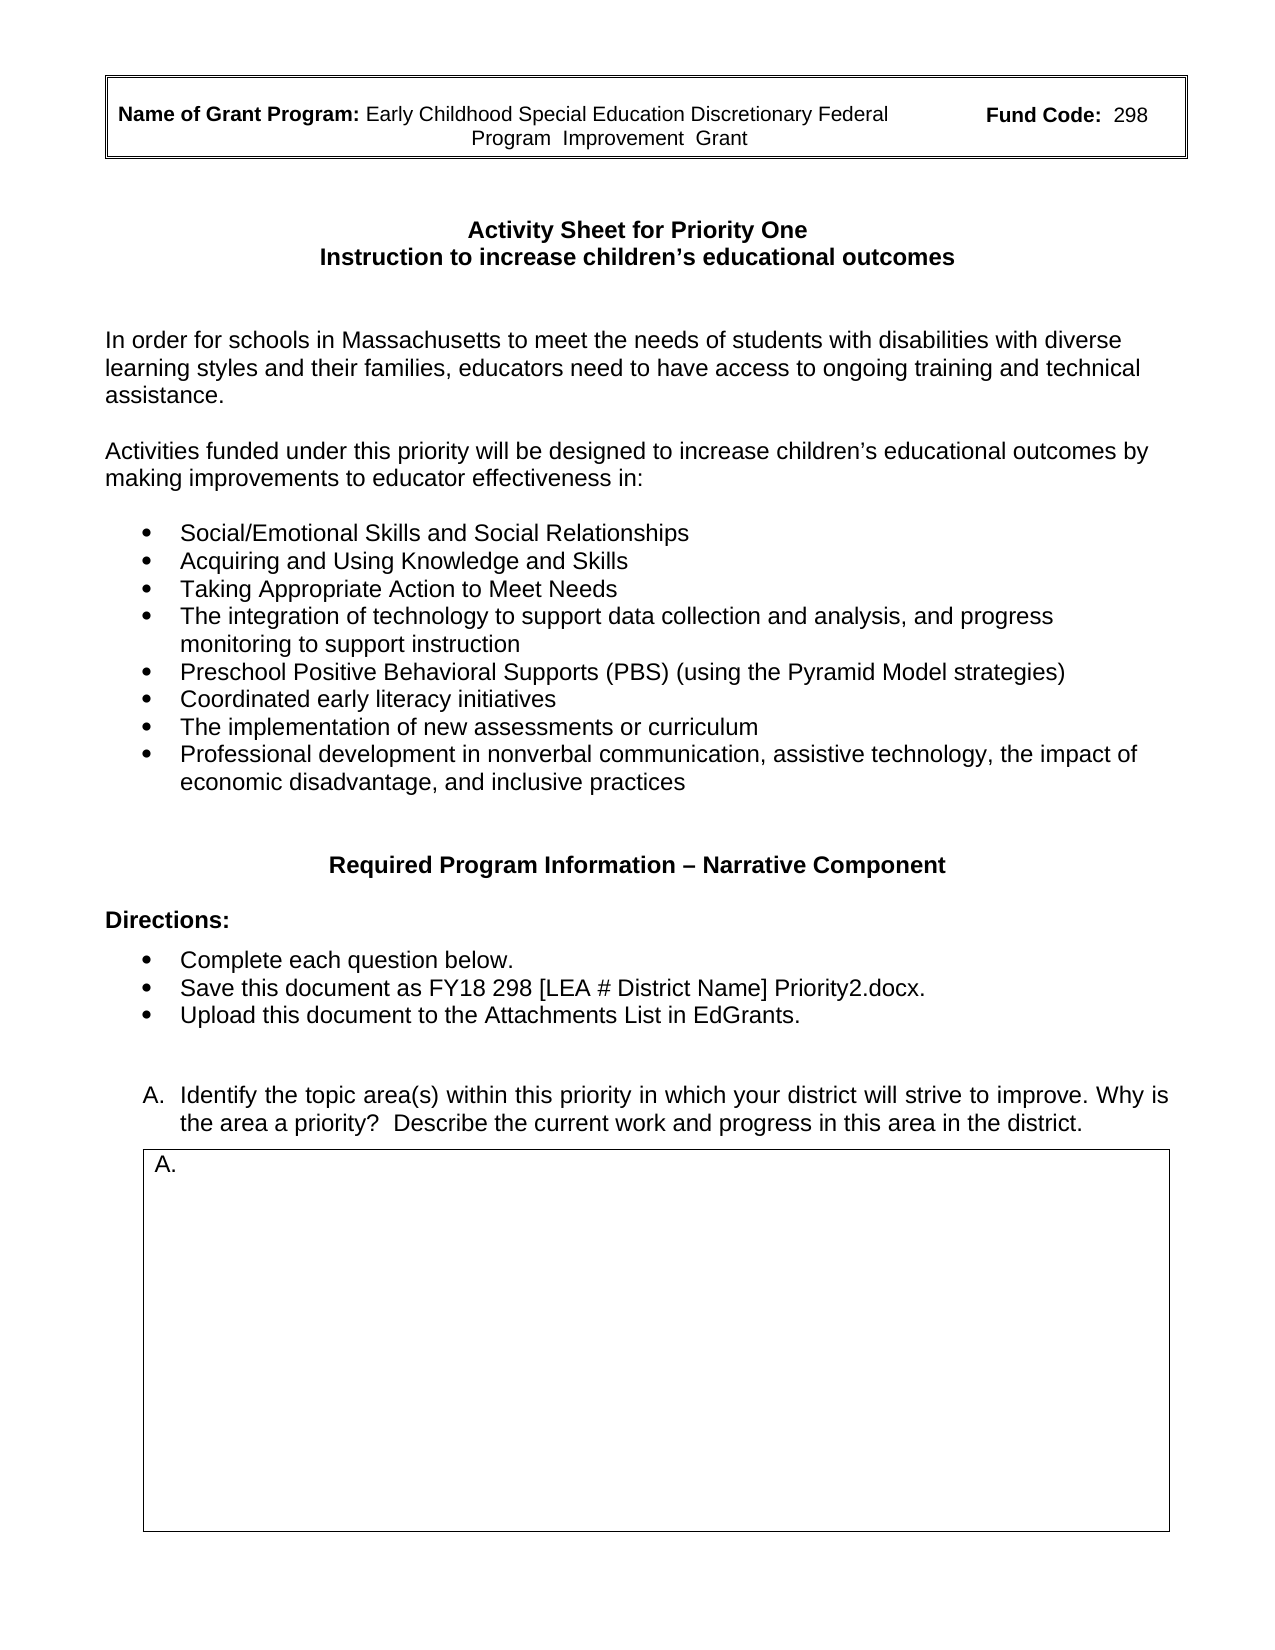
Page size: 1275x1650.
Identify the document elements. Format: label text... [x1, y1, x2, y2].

list Upload this document to the Attachments List in EdGrants. [142, 1001, 1170, 1029]
text In order for schools in Massachusetts to meet the needs of students with disabilities with diverse learning styles and their families, educators need to have access to ongoing training and technical assistance. [105, 326, 1170, 409]
text Instruction to increase children’s educational outcomes [105, 243, 1170, 271]
text Required Program Information – Narrative Component [105, 851, 1170, 878]
text Activities funded under this priority will be designed to increase children’s educational outcomes by making improvements to educator effectiveness in: [105, 437, 1170, 492]
subtitle Activity Sheet for Priority One [105, 216, 1170, 243]
table_header A. [144, 1150, 1169, 1531]
text Directions: [105, 906, 1170, 933]
list Social/Emotional Skills and Social Relationships [142, 519, 1170, 547]
list Acquiring and Using Knowledge and Skills [142, 547, 1170, 574]
list Preschool Positive Behavioral Supports (PBS) (using the Pyramid Model strategies) [142, 657, 1170, 685]
list Professional development in nonverbal communication, assistive technology, the impact of economic disadvantage, and inclusive practices [142, 740, 1170, 795]
list The implementation of new assessments or curriculum [142, 713, 1170, 740]
list Coordinated early literacy initiatives [142, 685, 1170, 713]
list The integration of technology to support data collection and analysis, and progress monitoring to support instruction [142, 602, 1170, 657]
list Save this document as FY18 298 [LEA # District Name] Priority2.docx. [142, 973, 1170, 1001]
list Taking Appropriate Action to Meet Needs [142, 574, 1170, 602]
list Complete each question below. [142, 946, 1170, 973]
text A. Identify the topic area(s) within this priority in which your district will strive to improve. Why is the area a priority? Describe the current work and progress in this area in the district. [142, 1081, 1171, 1137]
